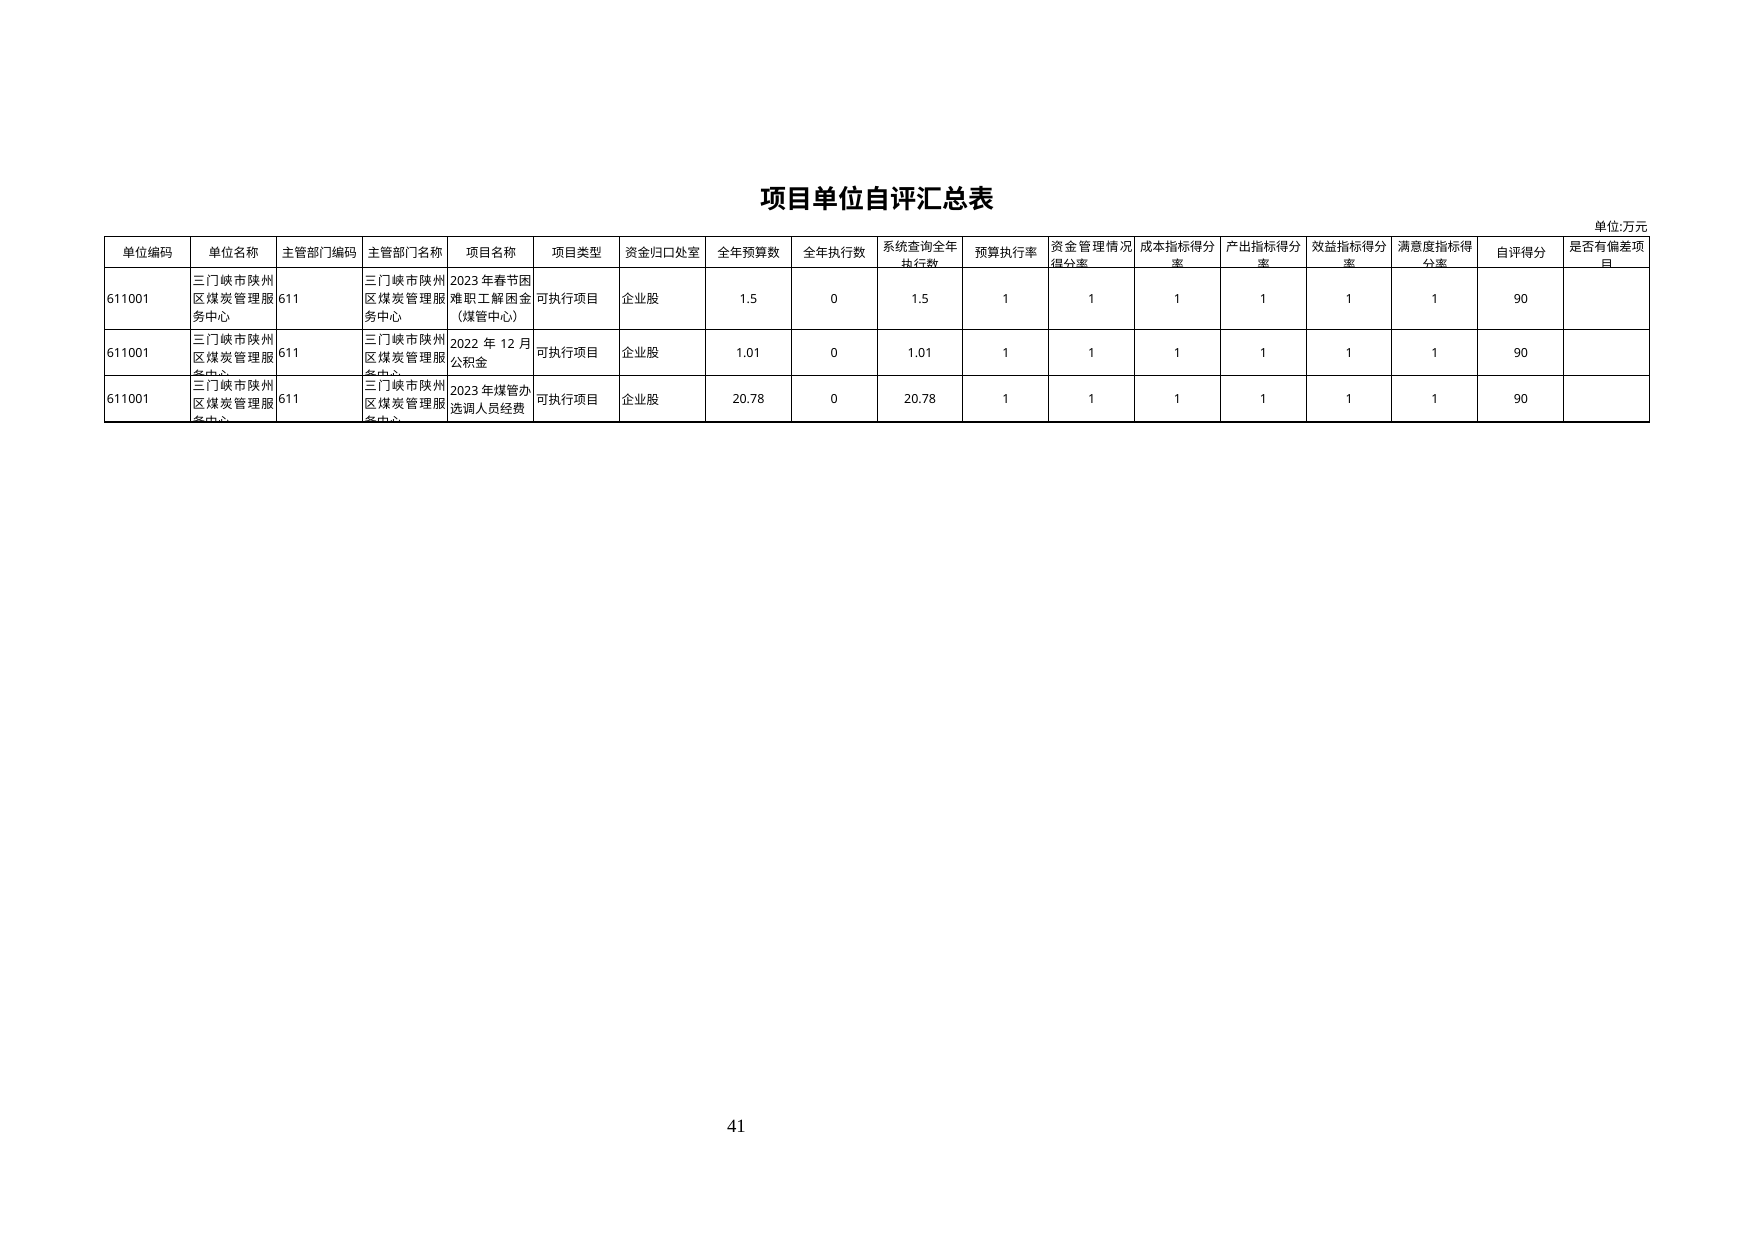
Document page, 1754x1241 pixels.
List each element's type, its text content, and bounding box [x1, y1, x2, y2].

table_cell 611001 [105, 376, 190, 421]
table_cell 资金管理情况得分率 [1049, 237, 1134, 267]
table_cell 1 [1135, 268, 1220, 329]
table_cell [1564, 268, 1649, 329]
table_cell 可执行项目 [534, 376, 619, 421]
table_cell 成本指标得分率 [1135, 237, 1220, 267]
table_cell 三门峡市陕州区煤炭管理服务中心 [191, 376, 276, 421]
table_cell 2022年12月公积金 [448, 330, 533, 375]
table_cell 系统查询全年执行数 [878, 237, 962, 267]
table_cell 1.01 [706, 330, 791, 375]
table_cell 1 [1049, 330, 1134, 375]
table_cell 1.5 [706, 268, 791, 329]
table_cell 611001 [105, 268, 190, 329]
table_cell 0 [792, 268, 877, 329]
table_cell 效益指标得分率 [1307, 237, 1391, 267]
table_cell 2023年春节困难职工解困金（煤管中心） [448, 268, 533, 329]
table_cell 满意度指标得分率 [1392, 237, 1477, 267]
table_cell 三门峡市陕州区煤炭管理服务中心 [191, 268, 276, 329]
table_cell 611 [277, 268, 362, 329]
table_cell 单位名称 [191, 237, 276, 267]
table_cell 产出指标得分率 [1221, 237, 1306, 267]
table_cell 1 [963, 330, 1048, 375]
table_cell 三门峡市陕州区煤炭管理服务中心 [363, 376, 447, 421]
table_cell [1564, 376, 1649, 421]
table_cell 可执行项目 [534, 330, 619, 375]
table_cell 1.5 [878, 268, 962, 329]
table_cell 主管部门名称 [363, 237, 447, 267]
table_cell 企业股 [620, 376, 705, 421]
table_cell 90 [1478, 268, 1563, 329]
table_cell 611 [277, 330, 362, 375]
table_cell 三门峡市陕州区煤炭管理服务中心 [191, 330, 276, 375]
table_cell 20.78 [706, 376, 791, 421]
table_cell 1 [963, 376, 1048, 421]
table_cell 1 [1221, 330, 1306, 375]
table_cell 单位编码 [105, 237, 190, 267]
table_cell 全年执行数 [792, 237, 877, 267]
table_cell 611001 [105, 330, 190, 375]
table_cell 1 [1392, 268, 1477, 329]
table_cell 1 [1221, 268, 1306, 329]
table_cell [1564, 330, 1649, 375]
table_cell 1 [1049, 268, 1134, 329]
table_cell 三门峡市陕州区煤炭管理服务中心 [363, 268, 447, 329]
table_cell 1.01 [878, 330, 962, 375]
table_cell 90 [1478, 376, 1563, 421]
table_cell 1 [1307, 268, 1391, 329]
table_cell 企业股 [620, 268, 705, 329]
table_cell 项目类型 [534, 237, 619, 267]
table_cell 主管部门编码 [277, 237, 362, 267]
table_cell 1 [1307, 376, 1391, 421]
table_cell 1 [963, 268, 1048, 329]
table_cell 三门峡市陕州区煤炭管理服务中心 [363, 330, 447, 375]
table_cell 项目名称 [448, 237, 533, 267]
table_cell 全年预算数 [706, 237, 791, 267]
table_cell 1 [1135, 376, 1220, 421]
table_cell 1 [1221, 376, 1306, 421]
table_cell 20.78 [878, 376, 962, 421]
table_cell 1 [1049, 376, 1134, 421]
table_cell 2023年煤管办选调人员经费 [448, 376, 533, 421]
table_cell 0 [792, 376, 877, 421]
table_cell 企业股 [620, 330, 705, 375]
table_header 项目单位自评汇总表 [105, 177, 1649, 216]
table_cell 资金归口处室 [620, 237, 705, 267]
table_cell 预算执行率 [963, 237, 1048, 267]
table_cell 0 [792, 330, 877, 375]
table_cell 611 [277, 376, 362, 421]
table_cell 是否有偏差项目 [1564, 237, 1649, 267]
table_cell 可执行项目 [534, 268, 619, 329]
table_cell 1 [1392, 376, 1477, 421]
table_cell 90 [1478, 330, 1563, 375]
table_cell 1 [1392, 330, 1477, 375]
table_cell 1 [1307, 330, 1391, 375]
table_cell 自评得分 [1478, 237, 1563, 267]
table_cell 单位:万元 [105, 216, 1649, 236]
table_cell 1 [1135, 330, 1220, 375]
